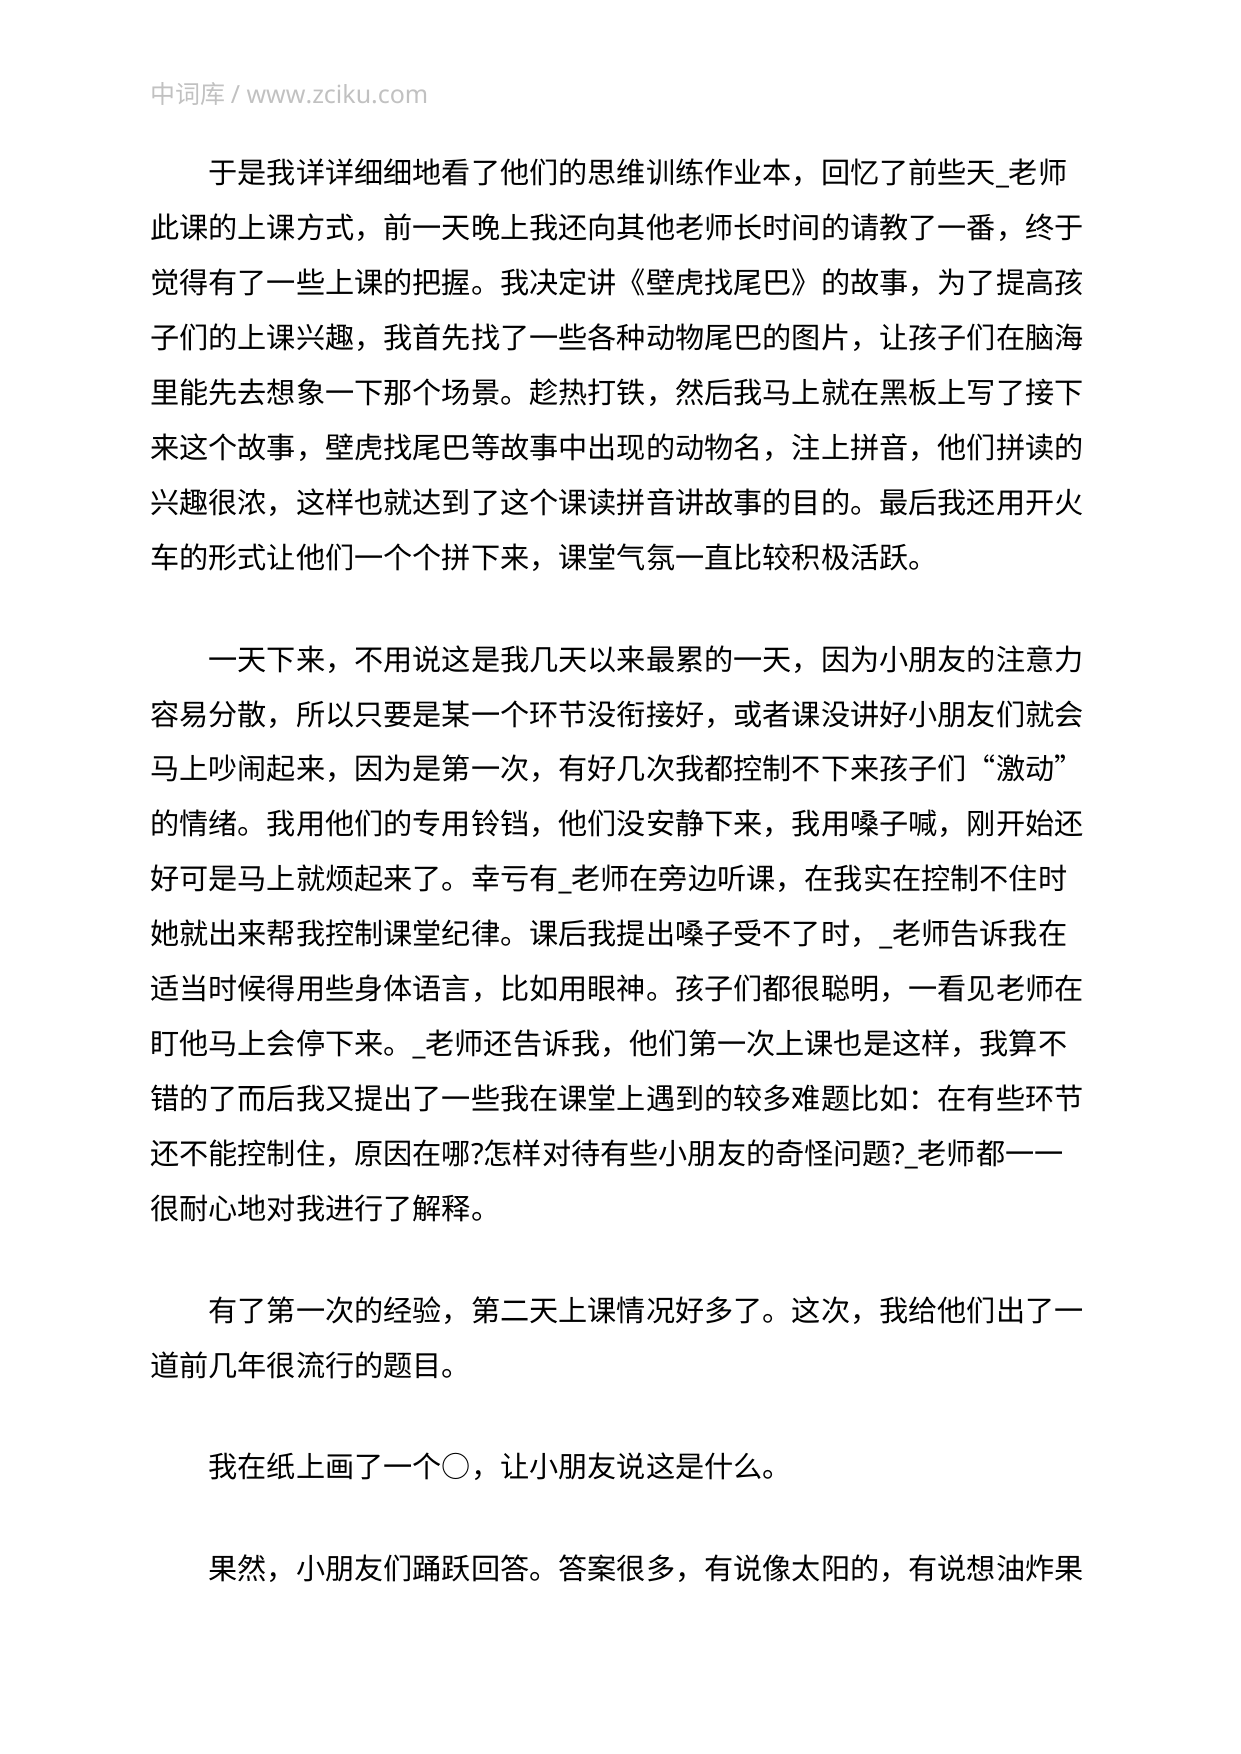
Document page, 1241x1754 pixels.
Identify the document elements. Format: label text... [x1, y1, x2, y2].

text 于是我详详细细地看了他们的思维训练作业本，回忆了前些天_老师此课的上课方式，前一天晚上我还向其他老师长时间的请教了一番，终于觉得有了一些上课的把握。我决定讲《壁虎找尾巴》的故事，为了提高孩子们的上课兴趣，我首先找了一些各种动物尾巴的图片，让孩子们在脑海里能先去想象一下那个场景。趁热打铁，然后我马上就在黑板上写了接下来这个故事，壁虎找尾巴等故事中出现的动物名，注上拼音，他们拼读的兴趣很浓，这样也就达到了这个课读拼音讲故事的目的。最后我还用开火车的形式让他们一个个拼下来，课堂气氛一直比较积极活跃。 [150, 150, 1090, 577]
text 我在纸上画了一个○，让小朋友说这是什么。 [150, 1444, 1090, 1486]
text 一天下来，不用说这是我几天以来最累的一天，因为小朋友的注意力容易分散，所以只要是某一个环节没衔接好，或者课没讲好小朋友们就会马上吵闹起来，因为是第一次，有好几次我都控制不下来孩子们“激动”的情绪。我用他们的专用铃铛，他们没安静下来，我用嗓子喊，刚开始还好可是马上就烦起来了。幸亏有_老师在旁边听课，在我实在控制不住时她就出来帮我控制课堂纪律。课后我提出嗓子受不了时，_老师告诉我在适当时候得用些身体语言，比如用眼神。孩子们都很聪明，一看见老师在盯他马上会停下来。_老师还告诉我，他们第一次上课也是这样，我算不错的了而后我又提出了一些我在课堂上遇到的较多难题比如：在有些环节还不能控制住，原因在哪?怎样对待有些小朋友的奇怪问题?_老师都一一很耐心地对我进行了解释。 [150, 636, 1090, 1228]
text 有了第一次的经验，第二天上课情况好多了。这次，我给他们出了一道前几年很流行的题目。 [150, 1287, 1090, 1384]
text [150, 1546, 1090, 1588]
